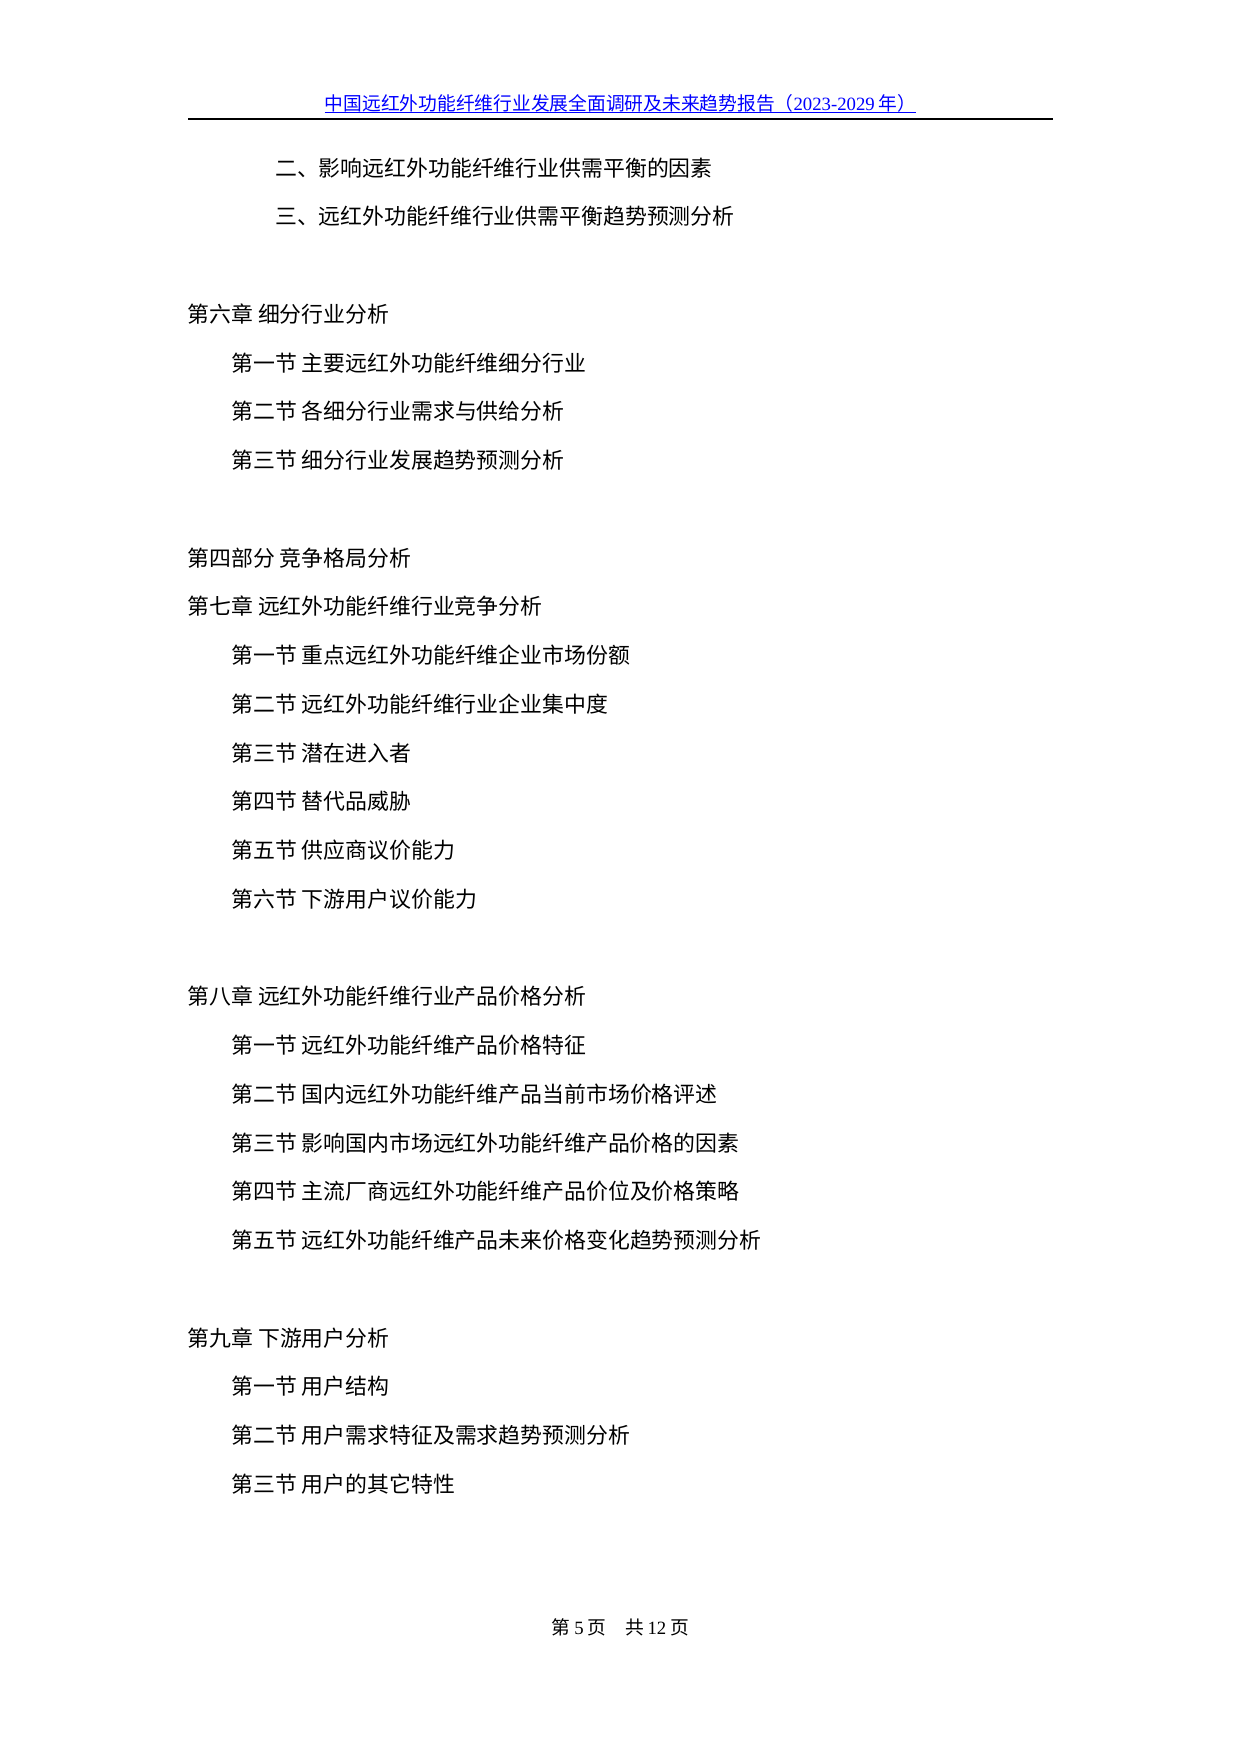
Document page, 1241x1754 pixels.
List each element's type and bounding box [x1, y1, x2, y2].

text [187, 150, 1053, 1499]
